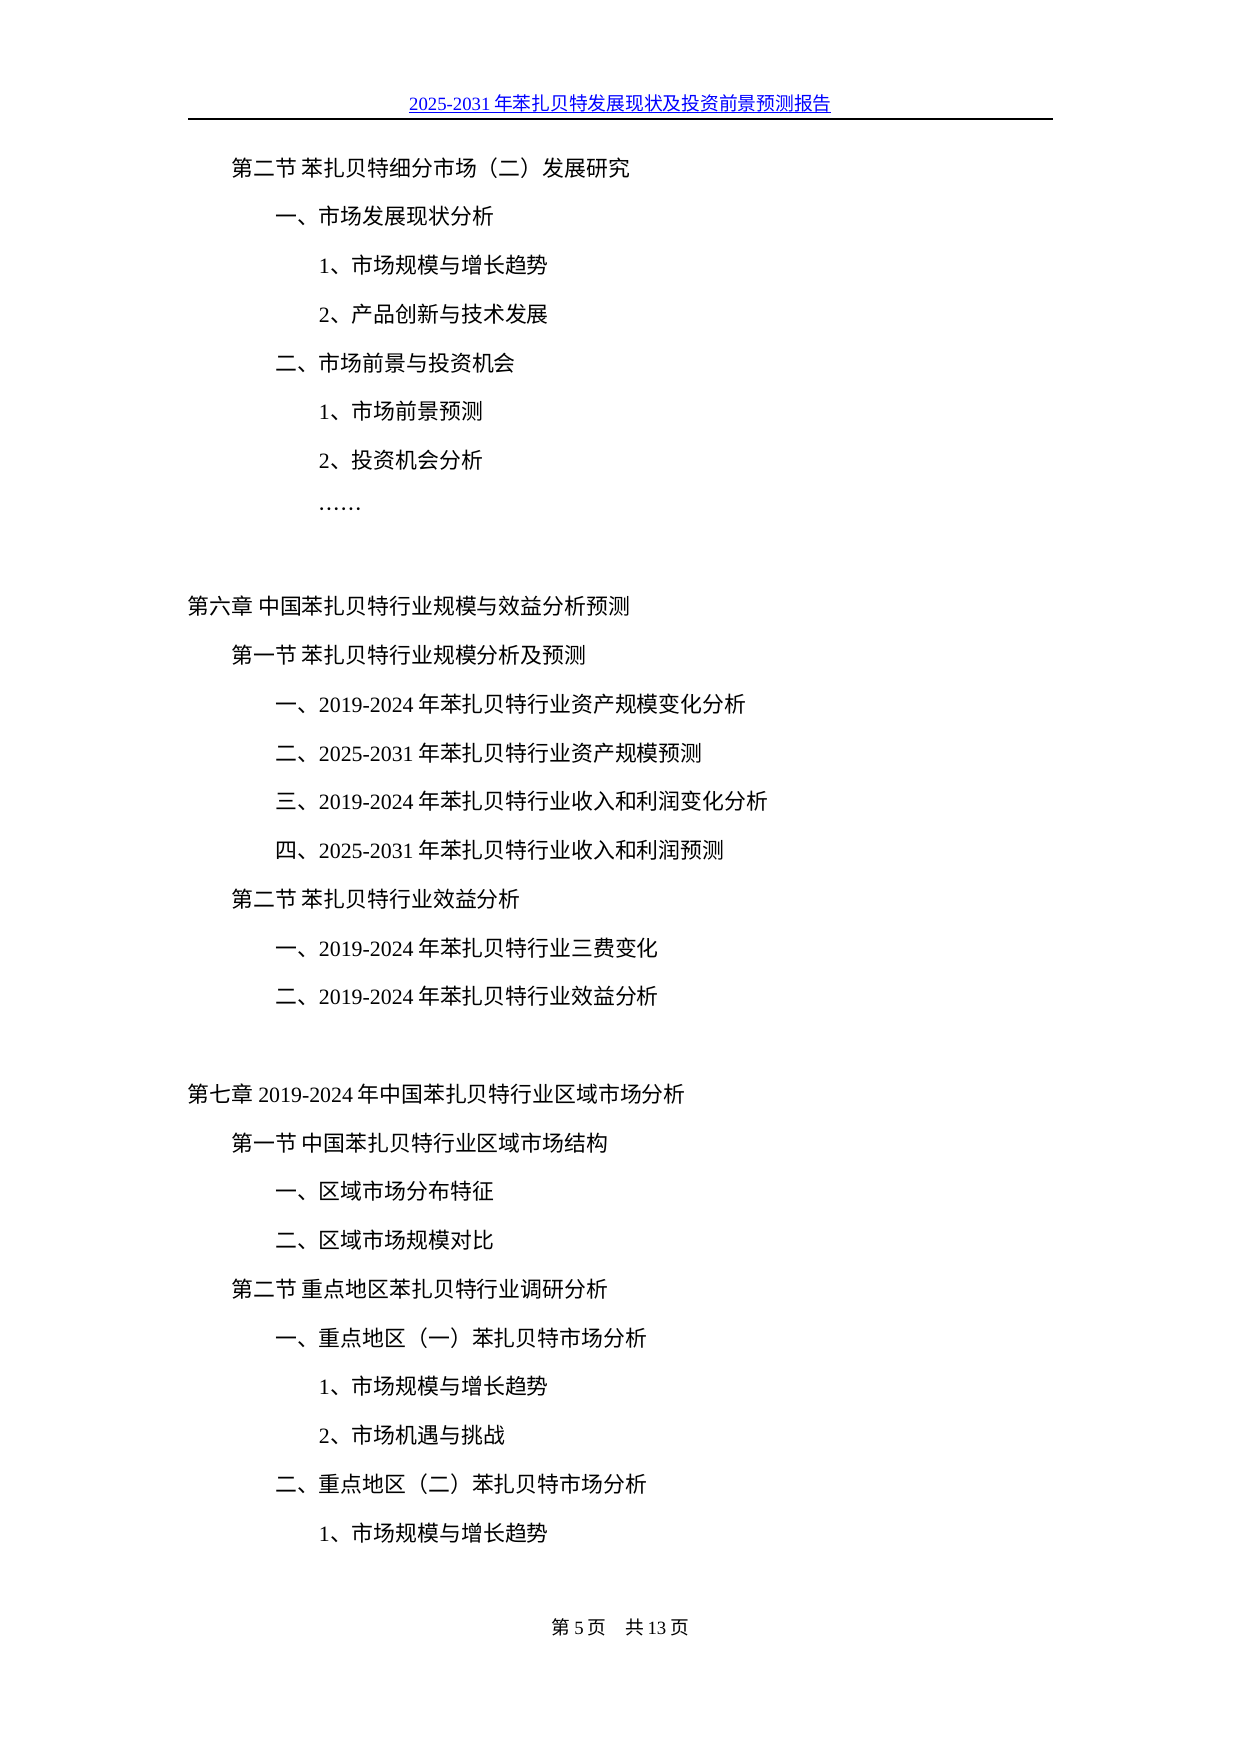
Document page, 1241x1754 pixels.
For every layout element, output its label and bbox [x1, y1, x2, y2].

text [187, 150, 1053, 1548]
